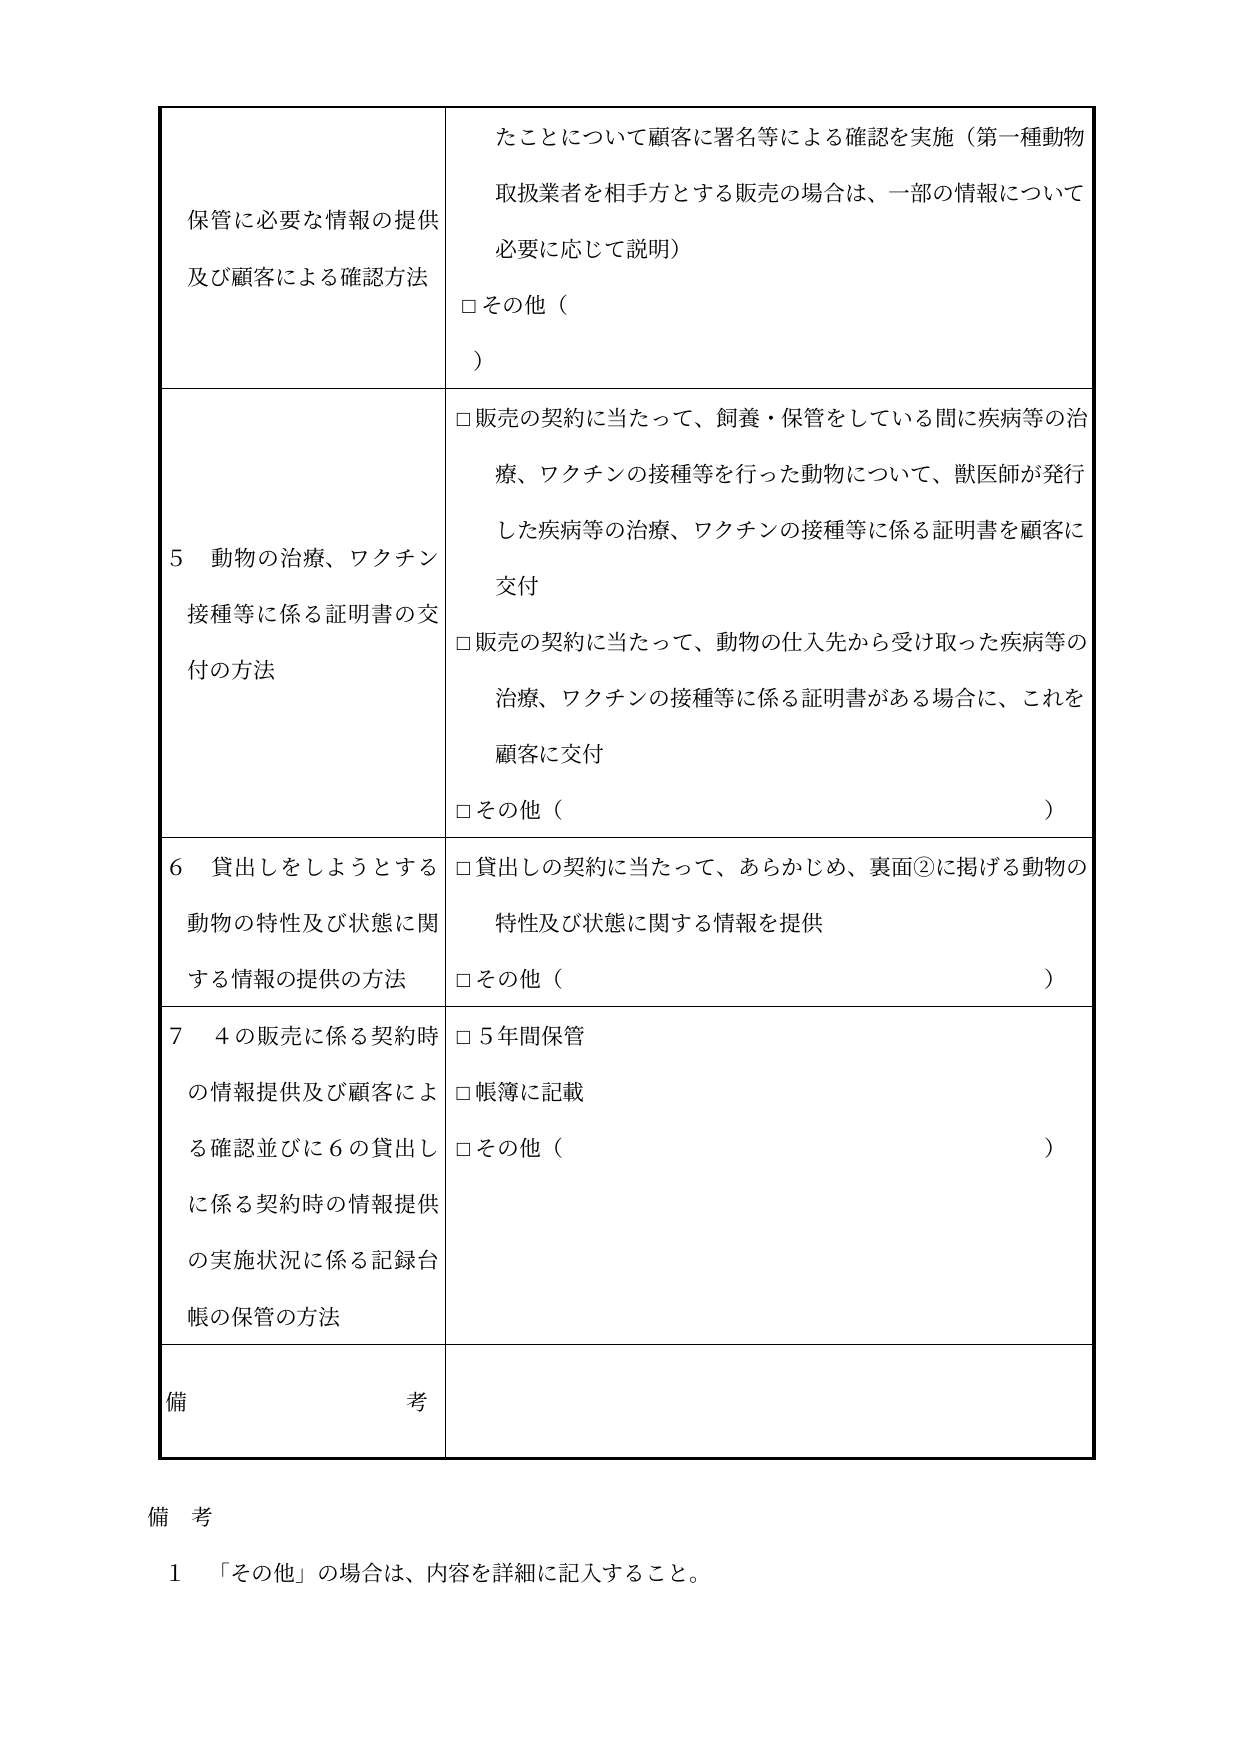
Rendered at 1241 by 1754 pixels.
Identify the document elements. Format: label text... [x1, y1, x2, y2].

table_cell □ 貸出しの契約に当たって、あらかじめ、裏面②に掲げる動物の特性及び状態に関する情報を提供 □ その他（ ） [446, 838, 1092, 1006]
table_cell ６ 貸出しをしようとする動物の特性及び状態に関する情報の提供の方法 [162, 838, 445, 1006]
text １ 「その他」の場合は、内容を詳細に記入すること。 [148, 1544, 1152, 1600]
text 備 考 [148, 1488, 1152, 1544]
table_cell □ 販売の契約に当たって、飼養・保管をしている間に疾病等の治療、ワクチンの接種等を行った動物について、獣医師が発行した疾病等の治療、ワクチンの接種等に係る証明書を顧客に交付 □ 販売の契約に当たって、動物の仕入先から受け取った疾病等の治療、ワクチンの接種等に係る証明書がある場合に、これを顧客に交付 □ その他（ ） [446, 389, 1092, 837]
table_cell □ ５年間保管 □ 帳簿に記載 □ その他（ ） [446, 1007, 1092, 1343]
table_cell ７ ４の販売に係る契約時の情報提供及び顧客による確認並びに６の貸出しに係る契約時の情報提供の実施状況に係る記録台帳の保管の方法 [162, 1007, 445, 1343]
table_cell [162, 108, 445, 388]
table_cell ５ 動物の治療、ワクチン接種等に係る証明書の交付の方法 [162, 389, 445, 837]
table_cell 備 考 [162, 1345, 445, 1457]
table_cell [446, 108, 1092, 388]
table_cell [446, 1345, 1092, 1457]
